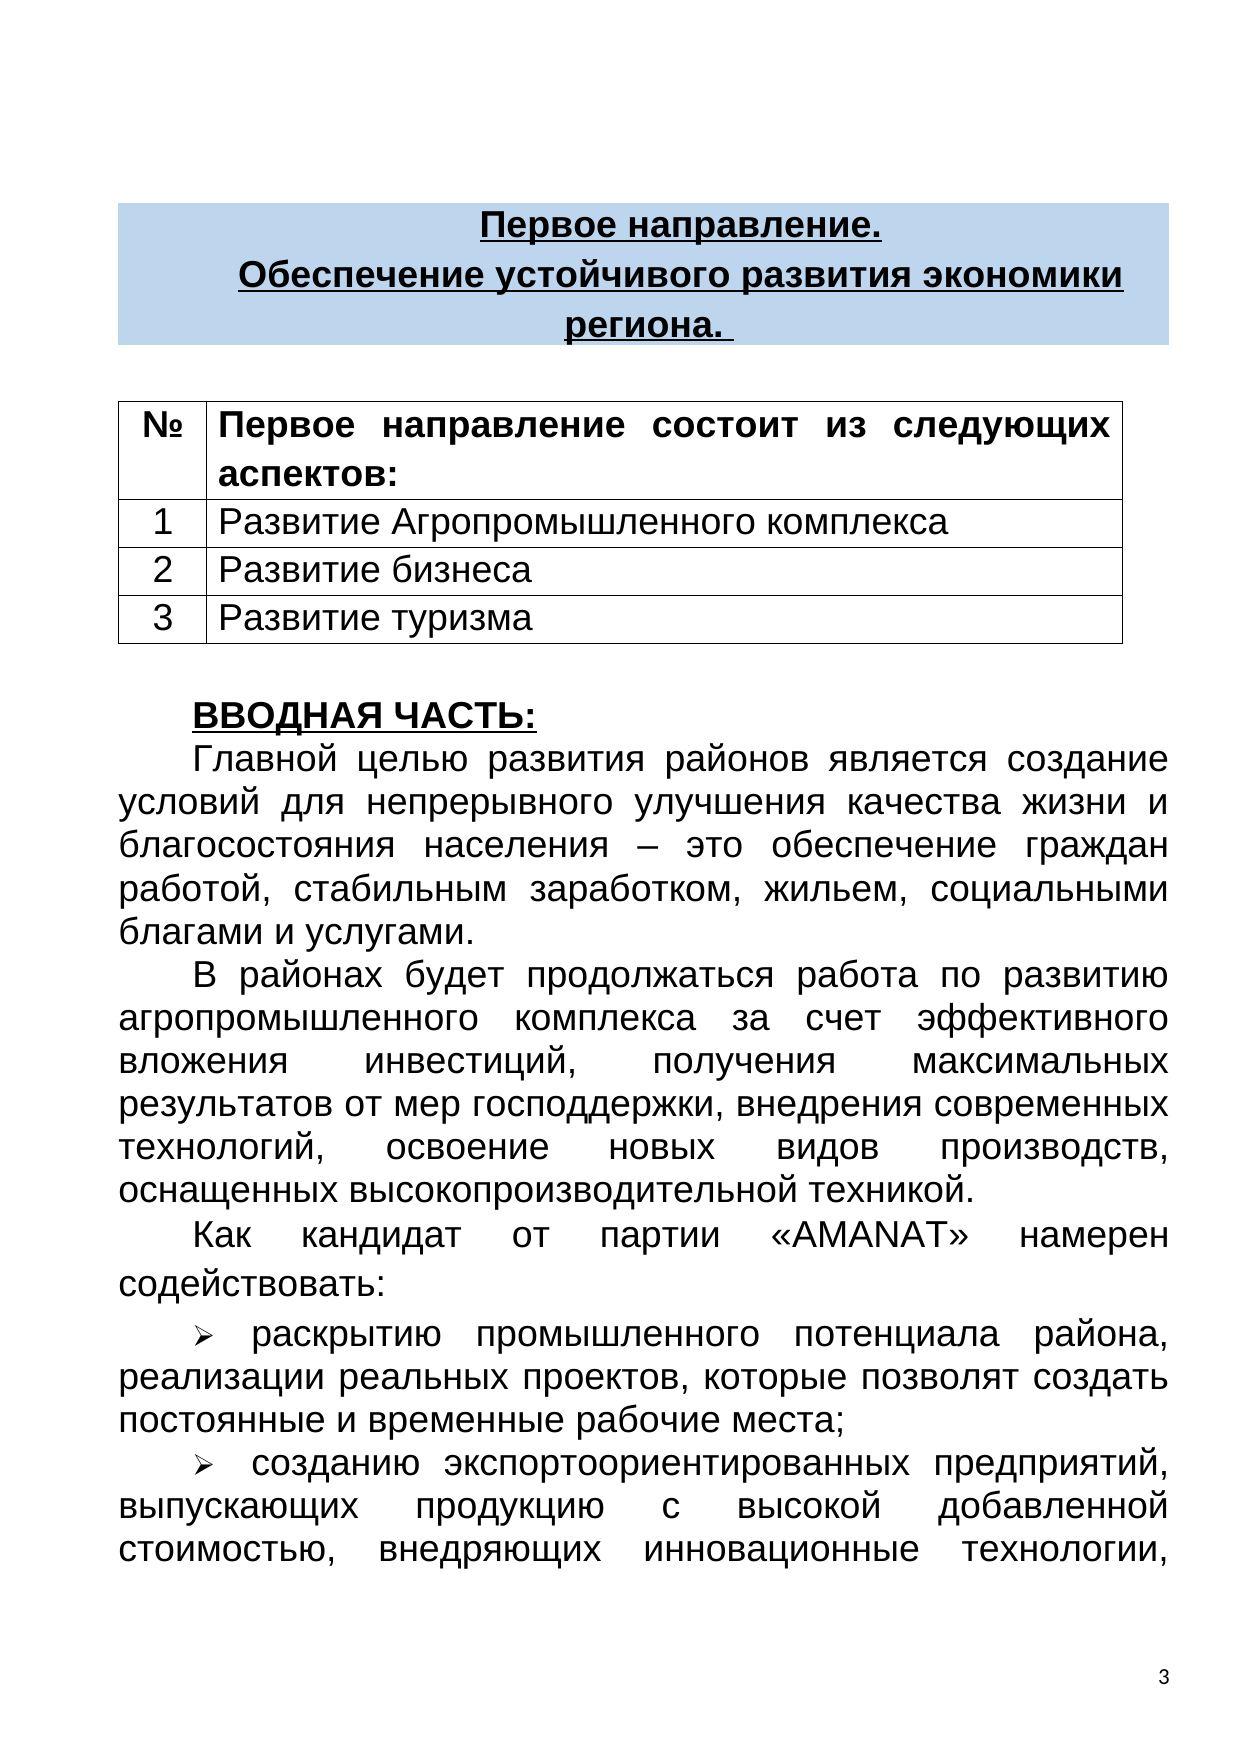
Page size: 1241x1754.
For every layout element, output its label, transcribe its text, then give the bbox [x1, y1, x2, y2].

table_header № [119, 402, 206, 498]
text В районах будет продолжаться работа по развитию агропромышленного комплекса за счет эффективного вложения инвестиций, получения максимальных результатов от мер господдержки, внедрения современных технологий, освоение новых видов производств, оснащенных высокопроизводительной техникой. [118, 952, 1169, 1211]
text Обеспечение устойчивого развития экономики региона. [118, 252, 1169, 345]
list Как кандидат от партии «AMANAT» намерен содействовать: [118, 1212, 1169, 1304]
table_cell 2 [119, 548, 206, 594]
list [118, 1440, 1169, 1570]
text ВВОДНАЯ ЧАСТЬ: [118, 693, 1169, 736]
text Главной целью развития районов является создание условий для непрерывного улучшения качества жизни и благосостояния населения – это обеспечение граждан работой, стабильным заработком, жильем, социальными благами и услугами. [118, 736, 1169, 952]
table_cell Развитие Агропромышленного комплекса [207, 500, 1122, 547]
table_cell Развитие туризма [207, 596, 1122, 643]
list раскрытию промышленного потенциала района, реализации реальных проектов, которые позволят создать постоянные и временные рабочие места; [118, 1311, 1169, 1440]
table_cell Развитие бизнеса [207, 548, 1122, 594]
table_cell 3 [119, 596, 206, 643]
text Первое направление. [118, 203, 1169, 246]
table_cell 1 [119, 500, 206, 547]
table_header Первое направление состоит из следующих аспектов: [207, 402, 1122, 498]
